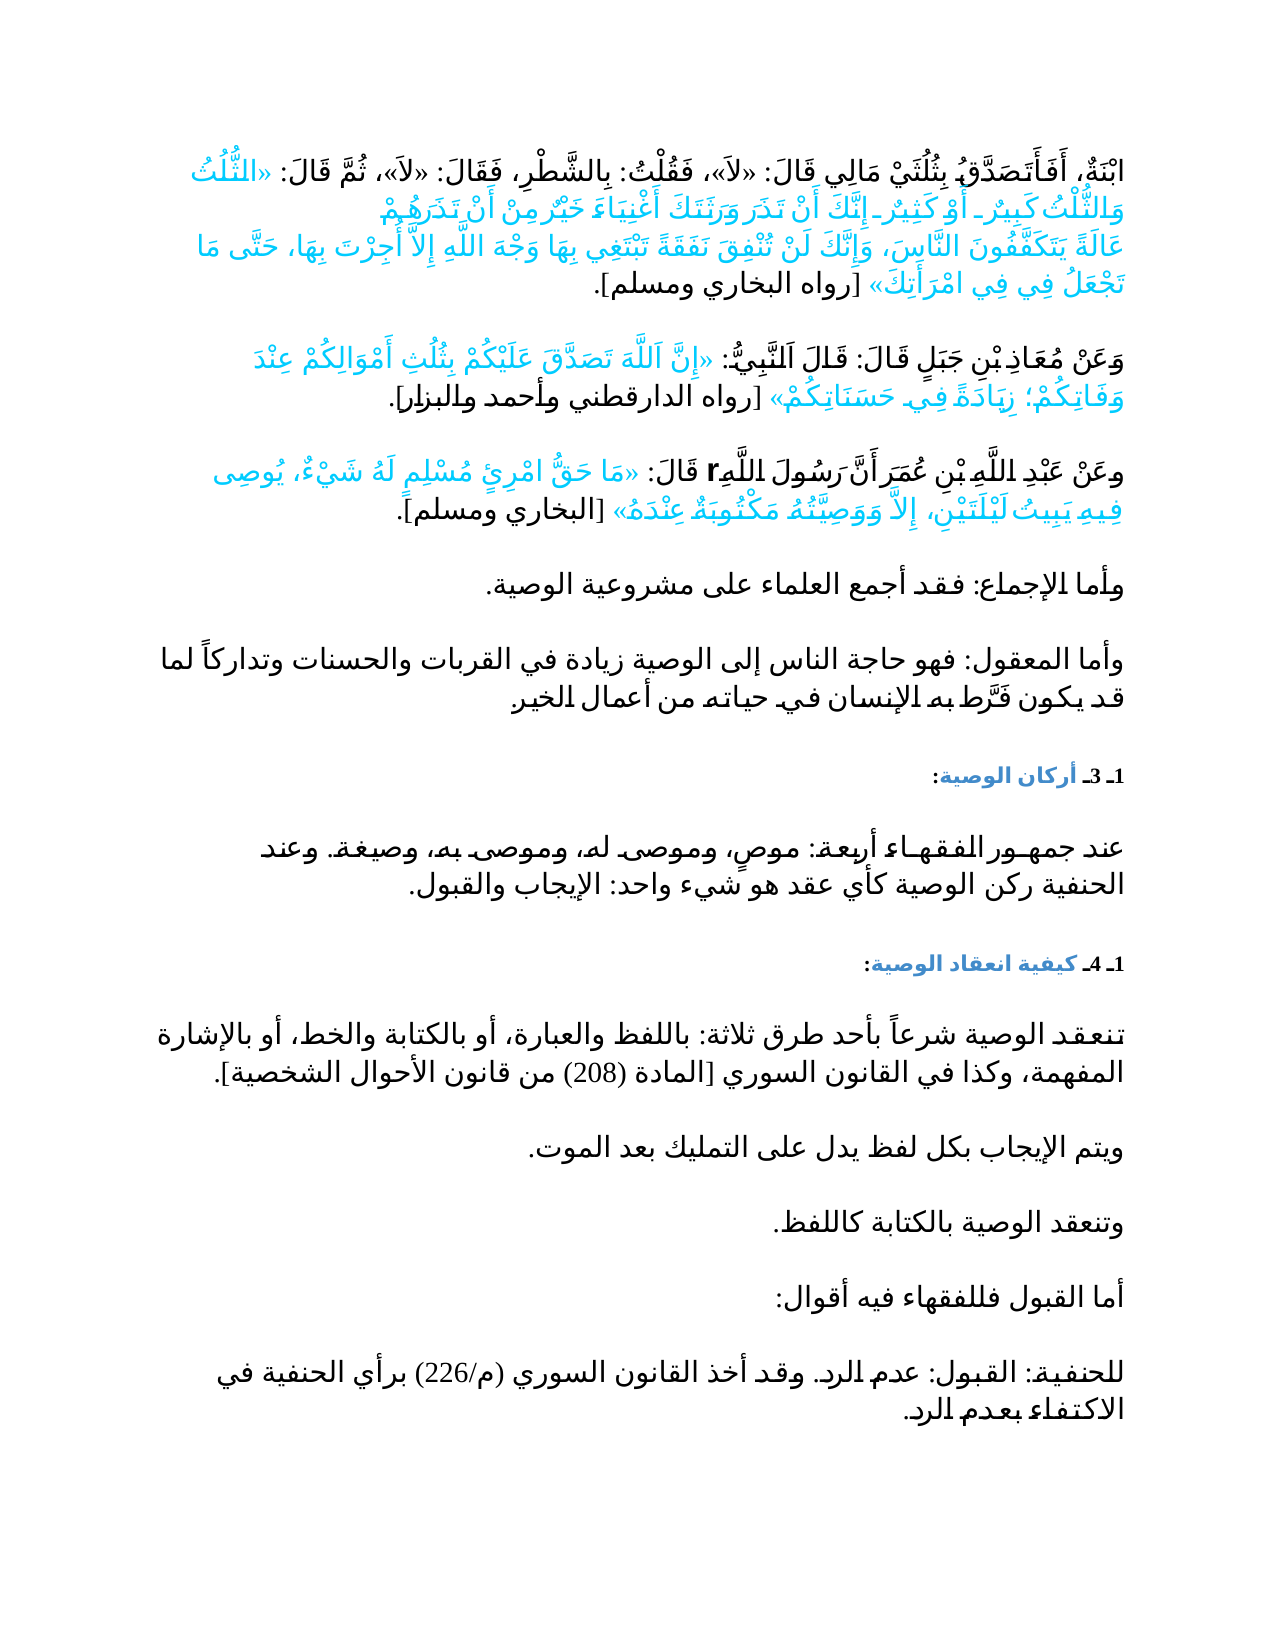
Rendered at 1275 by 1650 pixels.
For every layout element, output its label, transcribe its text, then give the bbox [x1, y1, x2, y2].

text عند جمهور الفقهاء أربعة: موصٍ، وموصى له، وموصى به، وصيغة. وعند الحنفية ركن الوصية كأي عقد هو شيء واحد: الإيجاب والقبول. [150, 826, 1125, 901]
text 1ـ 4ـ كيفية انعقاد الوصية: [150, 938, 1125, 976]
text وَعَنْ مُعَاذِ بْنِ جَبَلٍ قَالَ: قَالَ اَلنَّبِيُّ: «إِنَّ اَللَّهَ تَصَدَّقَ عَلَيْكُمْ بِثُلُثِ أَمْوَالِكُمْ عِنْدَ وَفَاتِكُمْ؛ زِيَادَةً فِي حَسَنَاتِكُمْ» [رواه الدارقطني وأحمد والبزار]. [150, 337, 1125, 412]
text تنعقد الوصية شرعاً بأحد طرق ثلاثة: باللفظ والعبارة، أو بالكتابة والخط، أو بالإشارة المفهمة، وكذا في القانون السوري [المادة (208) من قانون الأحوال الشخصية]. [150, 1013, 1125, 1088]
text أما القبول فللفقهاء فيه أقوال: [150, 1276, 1125, 1313]
text وعَنْ عَبْدِ اللَّهِ بْنِ عُمَرَ أَنَّ رَسُولَ اللَّهِr قَالَ: «مَا حَقُّ امْرِئٍ مُسْلِمٍ لَهُ شَيْءٌ، يُوصِى فِيهِ يَبِيتُ لَيْلَتَيْنِ، إِلاَّ وَوَصِيَّتُهُ مَكْتُوبَةٌ عِنْدَهُ» [البخاري ومسلم]. [150, 450, 1125, 526]
text 1ـ 3ـ أركان الوصية: [150, 751, 1125, 788]
text للحنفية: القبول: عدم الرد. وقد أخذ القانون السوري (م/226) برأي الحنفية في الاكتفاء بعدم الرد. [150, 1351, 1125, 1426]
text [150, 150, 1125, 300]
text وأما المعقول: فهو حاجة الناس إلى الوصية زيادة في القربات والحسنات وتداركاً لما قد يكون فَرَّط به الإنسان في حياته من أعمال الخير. [150, 638, 1125, 713]
text وأما الإجماع: فقد أجمع العلماء على مشروعية الوصية. [150, 563, 1125, 601]
text ويتم الإيجاب بكل لفظ يدل على التمليك بعد الموت. [150, 1126, 1125, 1163]
text وتنعقد الوصية بالكتابة كاللفظ. [150, 1201, 1125, 1238]
